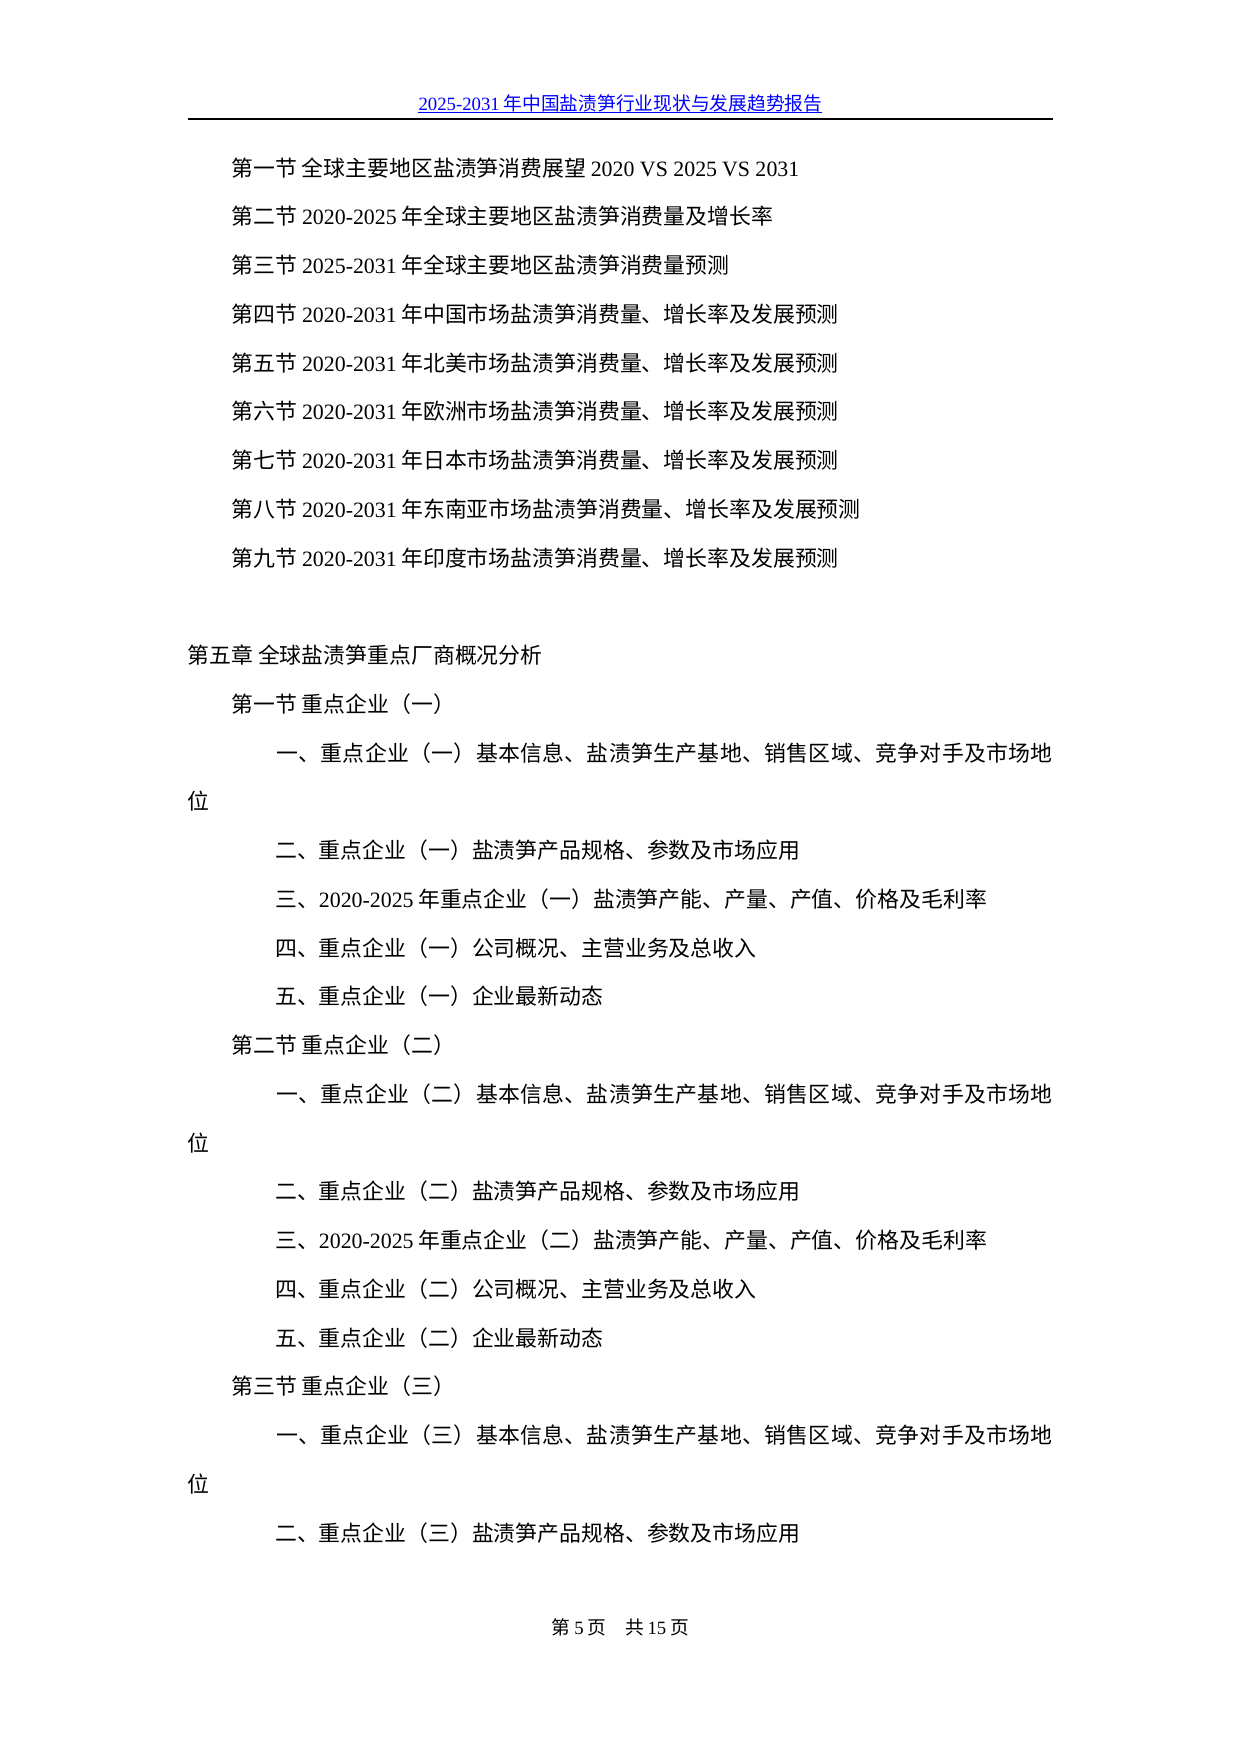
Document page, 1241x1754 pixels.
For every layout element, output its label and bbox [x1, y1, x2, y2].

text [187, 150, 1053, 1548]
